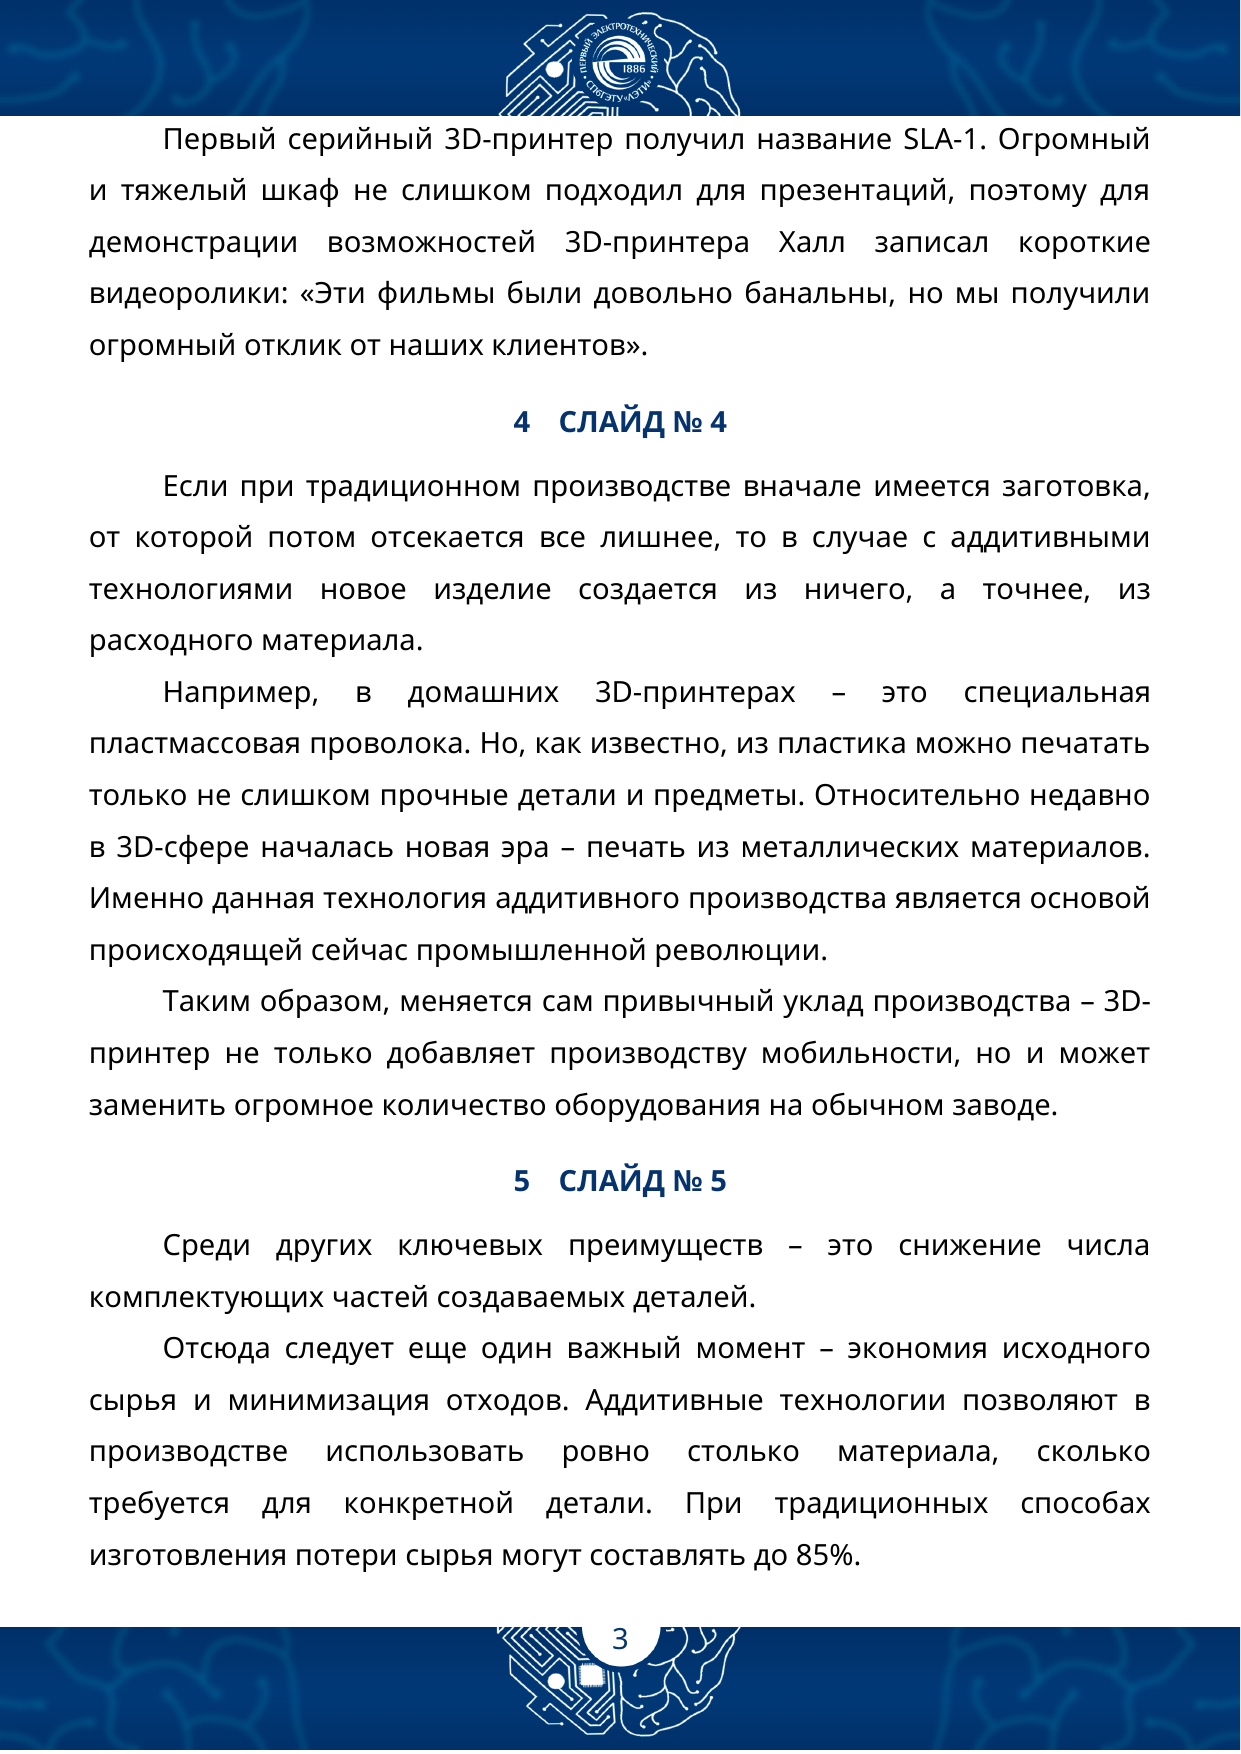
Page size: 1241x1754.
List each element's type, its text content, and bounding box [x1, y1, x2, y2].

text Если при традиционном производстве вначале имеется заготовка, от которой потом отсекается все лишнее, то в случае с аддитивными технологиями новое изделие создается из ничего, а точнее, из расходного материала. [89, 465, 1152, 659]
text Отсюда следует еще один важный момент – экономия исходного сырья и минимизация отходов. Аддитивные технологии позволяют в производстве использовать ровно столько материала, сколько требуется для конкретной детали. При традиционных способах изготовления потери сырья могут составлять до 85%. [89, 1327, 1152, 1573]
subtitle СЛАЙД № 5 [89, 1160, 1152, 1200]
text Первый серийный 3D-принтер получил название SLA-1. Огромный и тяжелый шкаф не слишком подходил для презентаций, поэтому для демонстрации возможностей 3D-принтера Халл записал короткие видеоролики: «Эти фильмы были довольно банальны, но мы получили огромный отклик от наших клиентов». [89, 118, 1152, 364]
picture [0, 1627, 1241, 1750]
text Например, в домашних 3D-принтерах – это специальная пластмассовая проволока. Но, как известно, из пластика можно печатать только не слишком прочные детали и предметы. Относительно недавно в 3D-сфере началась новая эра – печать из металлических материалов. Именно данная технология аддитивного производства является основой происходящей сейчас промышленной революции. [89, 671, 1152, 969]
subtitle СЛАЙД № 4 [89, 401, 1152, 441]
picture [0, 0, 1241, 116]
text Таким образом, меняется сам привычный уклад производства – 3D-принтер не только добавляет производству мобильности, но и может заменить огромное количество оборудования на обычном заводе. [89, 981, 1152, 1123]
text Среди других ключевых преимуществ – это снижение числа комплектующих частей создаваемых деталей. [89, 1224, 1152, 1316]
